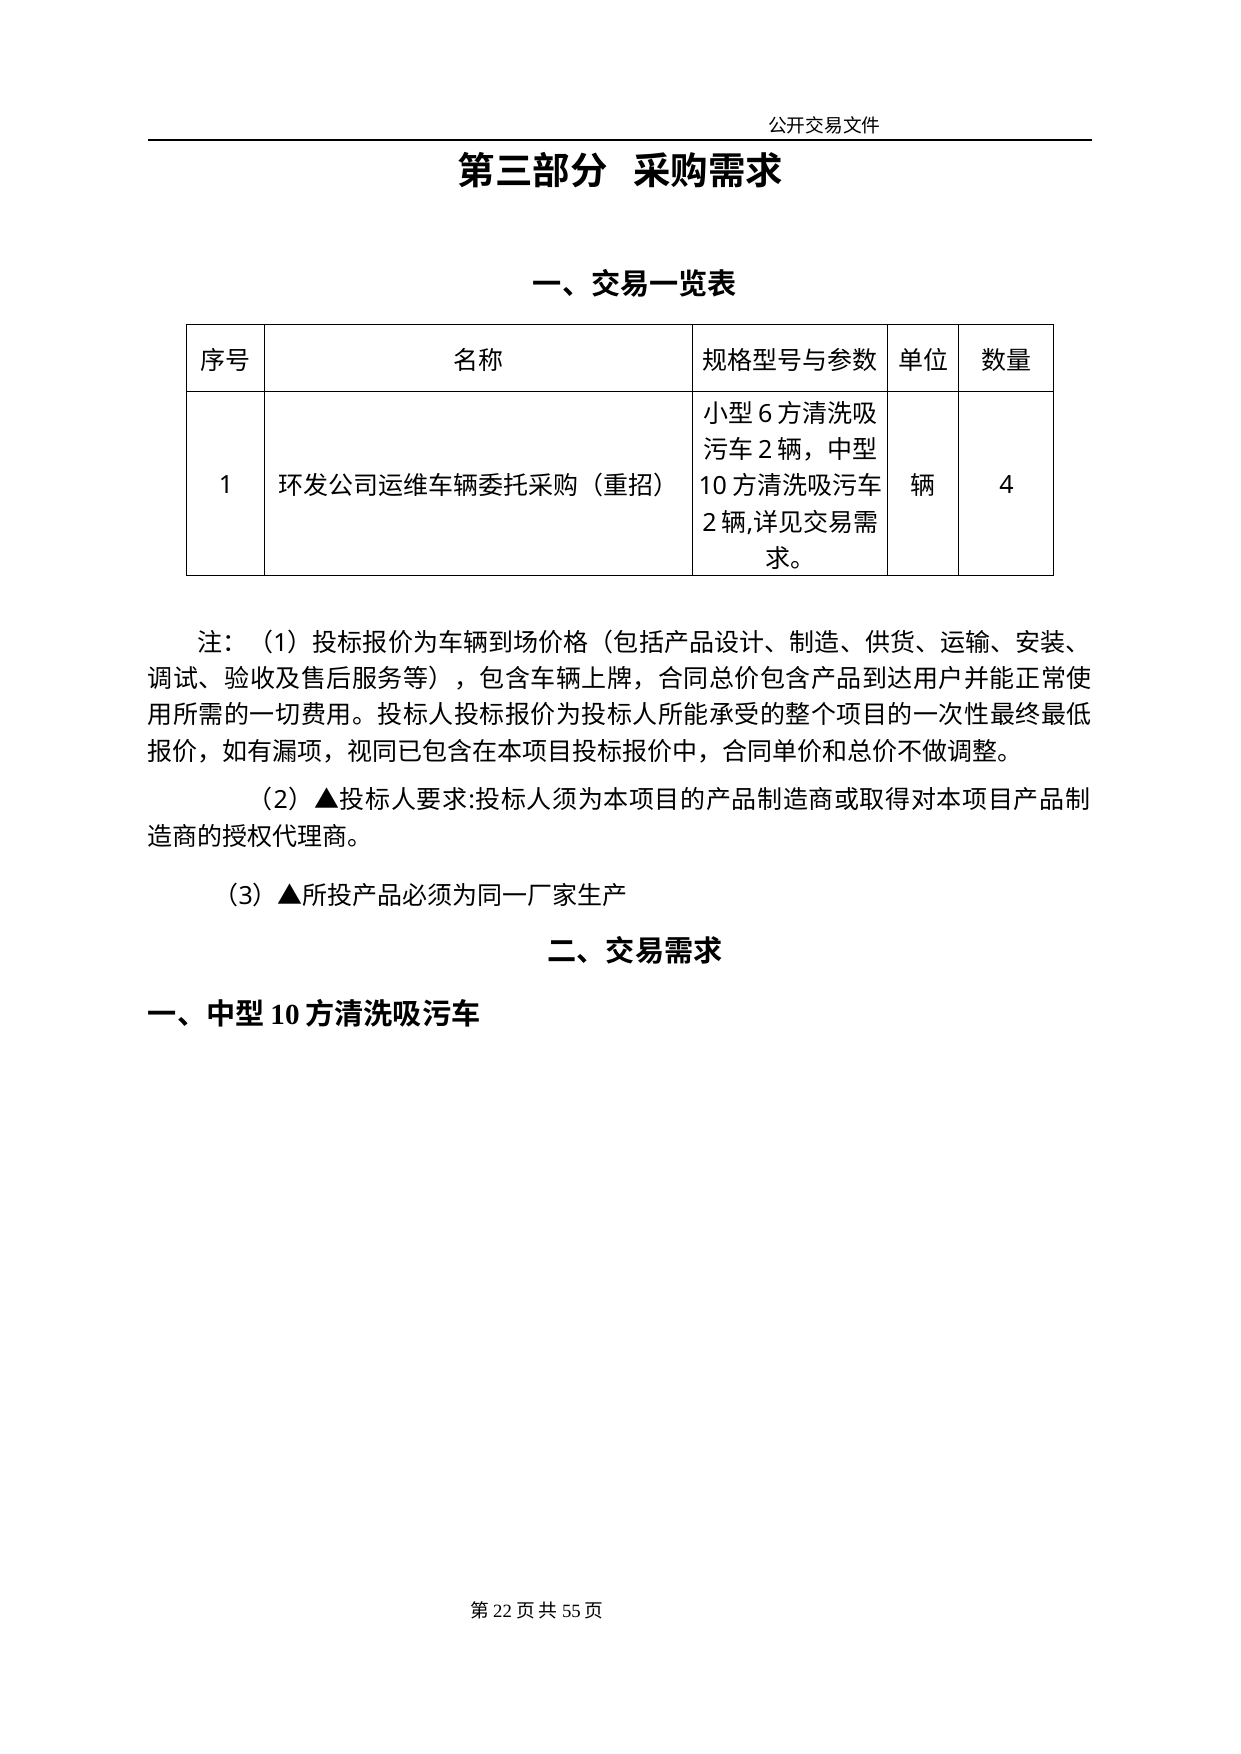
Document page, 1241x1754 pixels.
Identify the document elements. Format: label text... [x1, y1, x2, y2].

table_cell 4 [959, 392, 1053, 574]
text （2）▲投标人要求:投标人须为本项目的产品制造商或取得对本项目产品制造商的授权代理商。 [148, 780, 1092, 852]
table_header 规格型号与参数 [693, 325, 887, 391]
subtitle 第三部分 采购需求 [148, 141, 1092, 195]
text 一、中型10方清洗吸污车 [148, 991, 1092, 1033]
text 一、交易一览表 [148, 260, 1092, 302]
table_cell 辆 [888, 392, 958, 574]
table_header 数量 [959, 325, 1053, 391]
table_header 序号 [187, 325, 264, 391]
text （3）▲所投产品必须为同一厂家生产 [191, 865, 1092, 915]
table_cell 1 [187, 392, 264, 574]
table_cell 环发公司运维车辆委托采购（重招） [265, 392, 692, 574]
list 交易需求 [148, 927, 1092, 969]
table_header 名称 [265, 325, 692, 391]
table_cell 小型6方清洗吸污车2辆，中型10方清洗吸污车2辆,详见交易需求。 [693, 392, 887, 574]
text 注：（1）投标报价为车辆到场价格（包括产品设计、制造、供货、运输、安装、调试、验收及售后服务等），包含车辆上牌，合同总价包含产品到达用户并能正常使用所需的一切费用。投标人投标报价为投标人所能承受的整个项目的一次性最终最低报价，如有漏项，视同已包含在本项目投标报价中，合同单价和总价不做调整。 [148, 622, 1092, 767]
table_header 单位 [888, 325, 958, 391]
